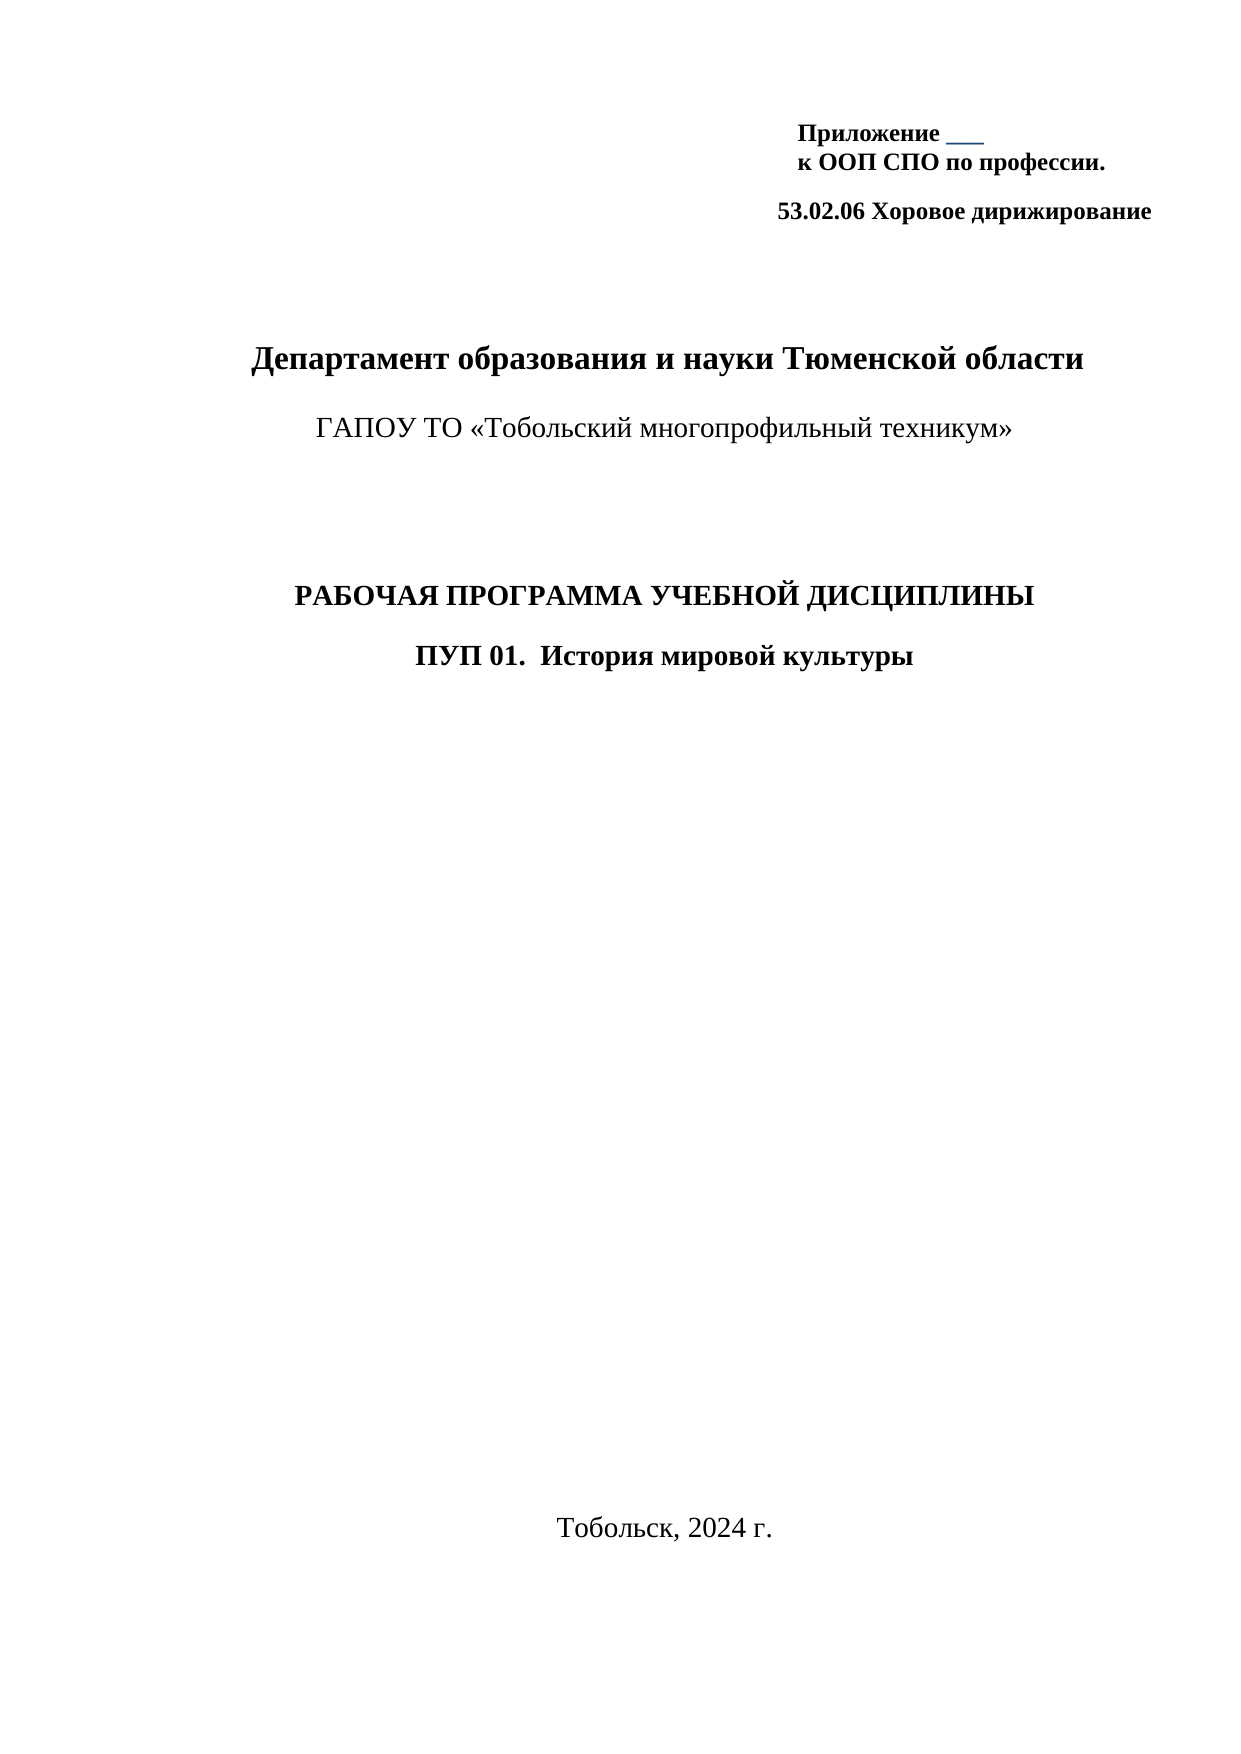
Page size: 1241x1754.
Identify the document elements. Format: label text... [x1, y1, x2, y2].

text РАБОЧАЯ ПРОГРАММА УЧЕБНОЙ ДИСЦИПЛИНЫ [177, 578, 1152, 612]
text к ООП СПО по профессии. [797, 147, 1152, 176]
text 53.02.06 Хоровое дирижирование [177, 196, 1152, 225]
text Тобольск, 2024 г. [177, 1510, 1152, 1543]
text ПУП 01. История мировой культуры [177, 638, 1152, 671]
text Департамент образования и науки Тюменской области [177, 338, 1152, 377]
text ГАПОУ ТО «Тобольский многопрофильный техникум» [177, 410, 1152, 444]
subtitle Приложение ___ [797, 118, 1152, 147]
